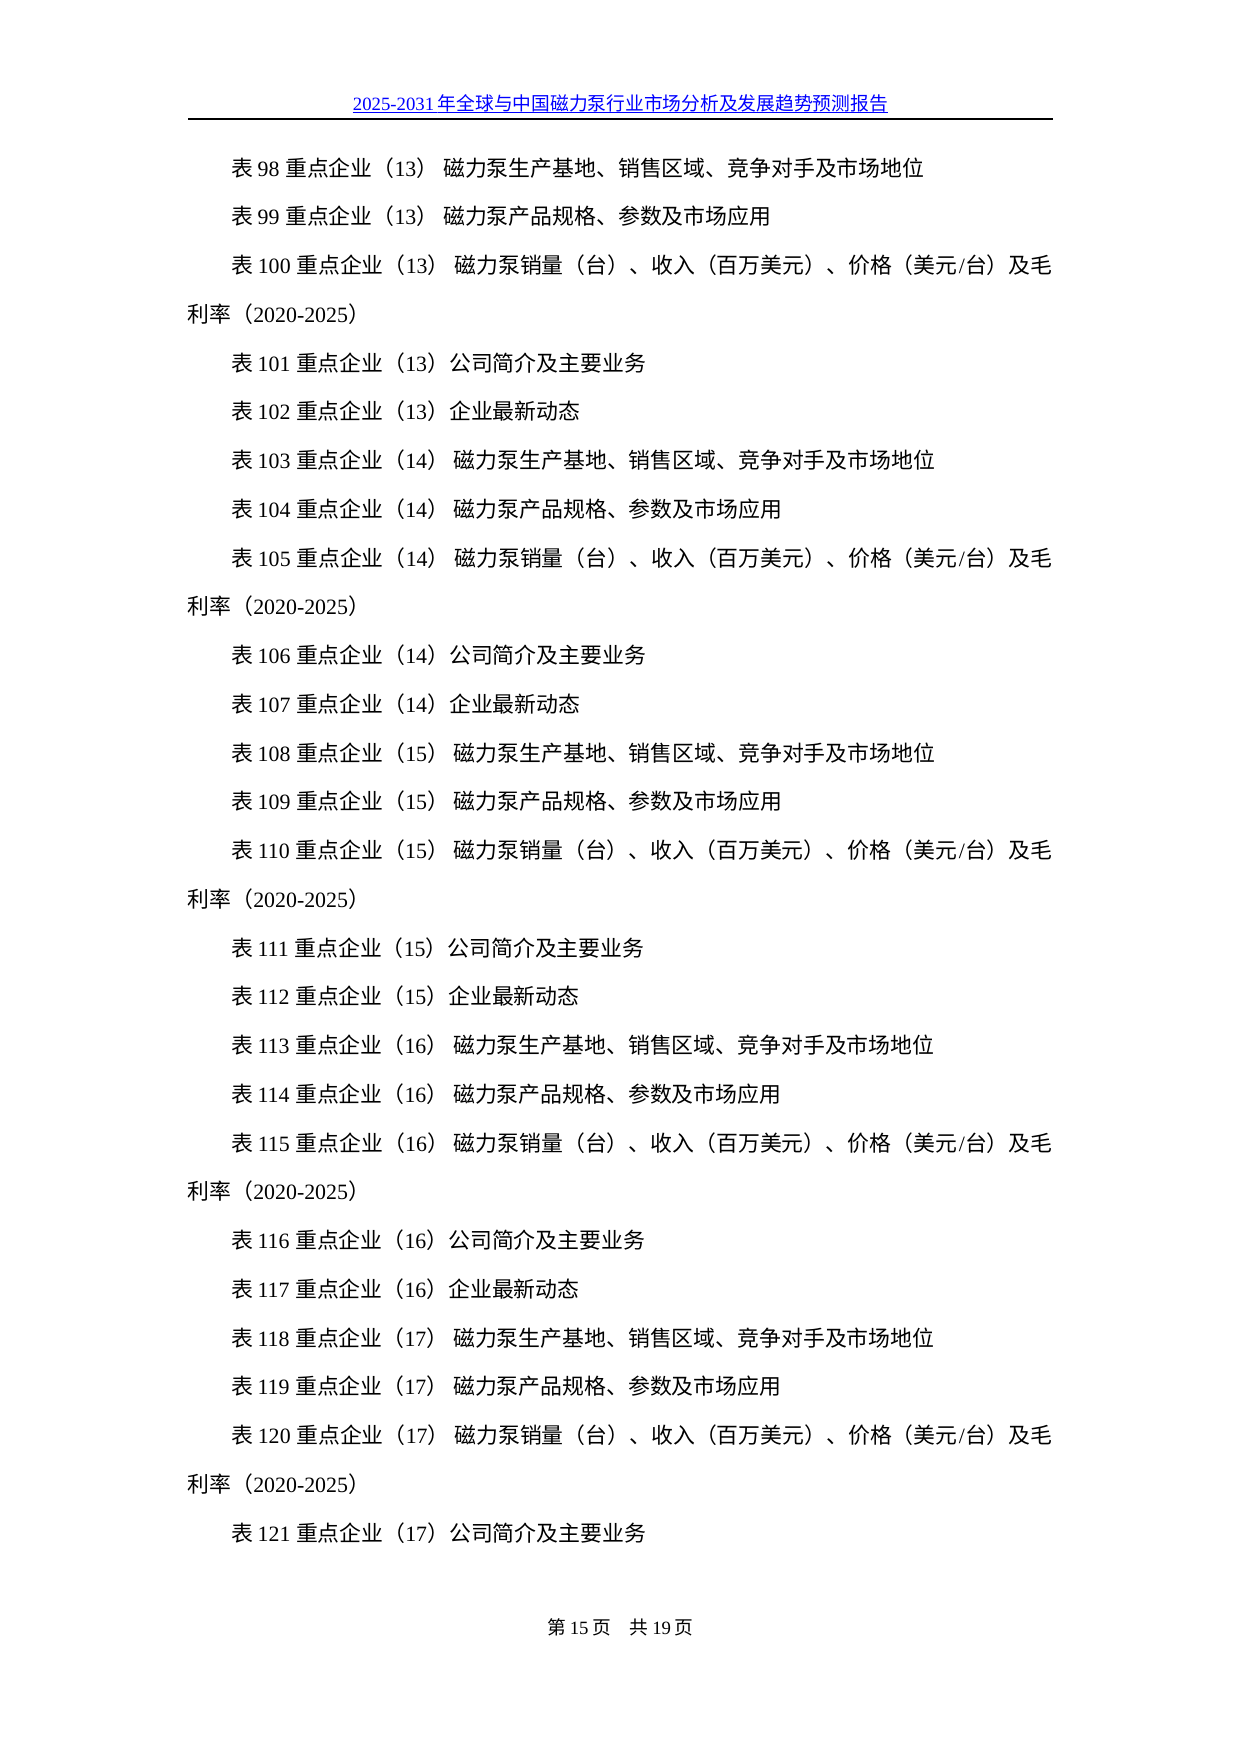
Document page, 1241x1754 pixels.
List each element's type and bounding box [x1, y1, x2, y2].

text [187, 150, 1053, 1548]
